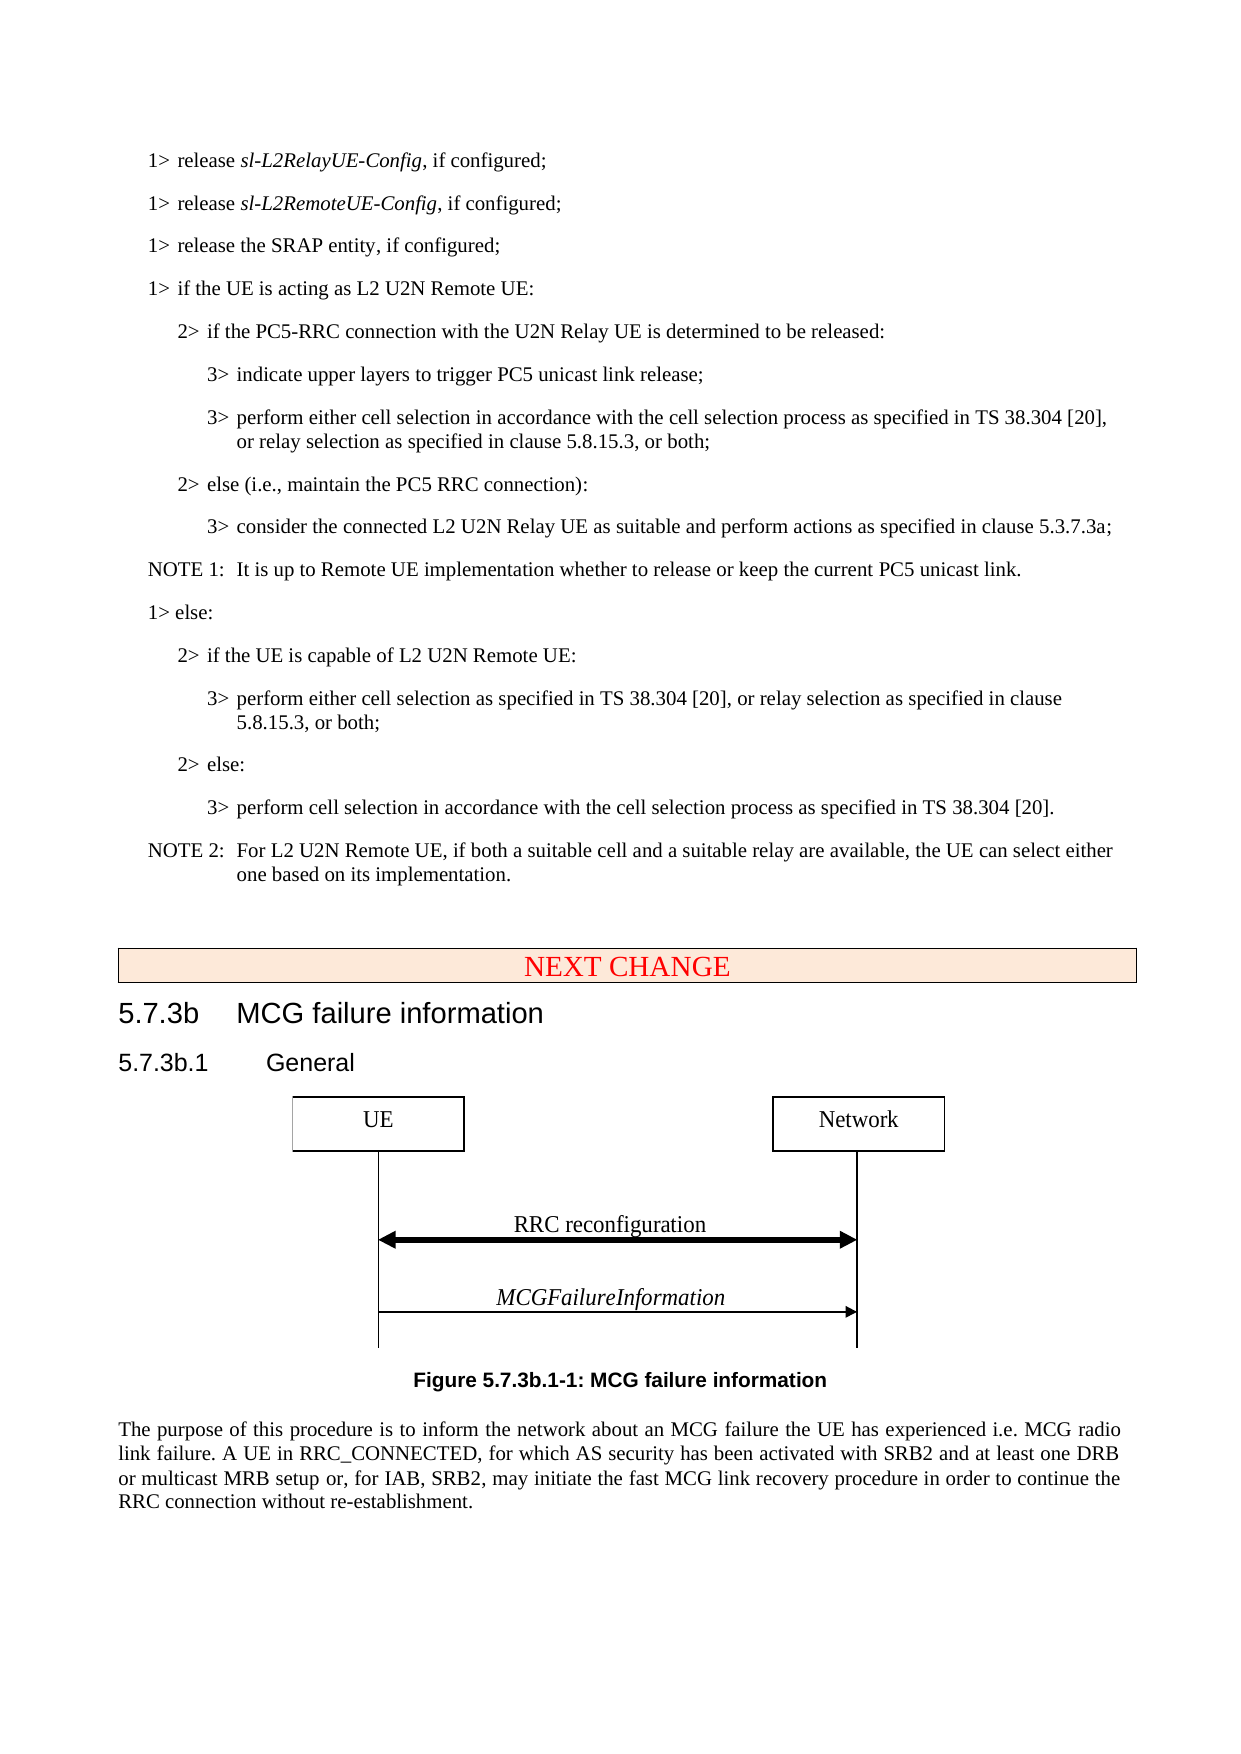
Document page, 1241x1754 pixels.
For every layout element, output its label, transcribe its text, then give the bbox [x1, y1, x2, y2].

text 5.7.3b.1 General [118, 1048, 1122, 1077]
text 3> perform either cell selection as specified in TS 38.304 [20], or relay selection as specified in clause 5.8.15.3, or both; [207, 686, 1122, 734]
text 3> perform cell selection in accordance with the cell selection process as specified in TS 38.304 [20]. [207, 795, 1122, 819]
text Figure 5.7.3b.1-1: MCG failure information [118, 1368, 1122, 1392]
text 2> if the UE is capable of L2 U2N Remote UE: [177, 643, 1122, 667]
text 2> if the PC5-RRC connection with the U2N Relay UE is determined to be released: [177, 319, 1122, 343]
text 2> else: [177, 752, 1122, 776]
text 1> if the UE is acting as L2 U2N Remote UE: [148, 276, 1122, 300]
text 3> consider the connected L2 U2N Relay UE as suitable and perform actions as specified in clause 5.3.7.3a; [207, 514, 1122, 538]
text 5.7.3b MCG failure information [118, 996, 1122, 1029]
text NOTE 2: For L2 U2N Remote UE, if both a suitable cell and a suitable relay are available, the UE can select either one based on its implementation. [148, 838, 1122, 886]
text 3> indicate upper layers to trigger PC5 unicast link release; [207, 362, 1122, 386]
table_header NEXT CHANGE [119, 949, 1136, 982]
text NOTE 1: It is up to Remote UE implementation whether to release or keep the current PC5 unicast link. [148, 557, 1122, 581]
text 3> perform either cell selection in accordance with the cell selection process as specified in TS 38.304 [20], or relay selection as specified in clause 5.8.15.3, or both; [207, 404, 1122, 453]
text 1> else: [148, 600, 1122, 624]
text 1> release the SRAP entity, if configured; [148, 233, 1122, 257]
text 1> release sl-L2RemoteUE-Config, if configured; [148, 191, 1122, 214]
text The purpose of this procedure is to inform the network about an MCG failure the UE has experienced i.e. MCG radio link failure. A UE in RRC_CONNECTED, for which AS security has been activated with SRB2 and at least one DRB or multicast MRB setup or, for IAB, SRB2, may initiate the fast MCG link recovery procedure in order to continue the RRC connection without re-establishment. [118, 1417, 1122, 1513]
text 2> else (i.e., maintain the PC5 RRC connection): [177, 471, 1122, 496]
text 1> release sl-L2RelayUE-Config, if configured; [148, 148, 1122, 172]
